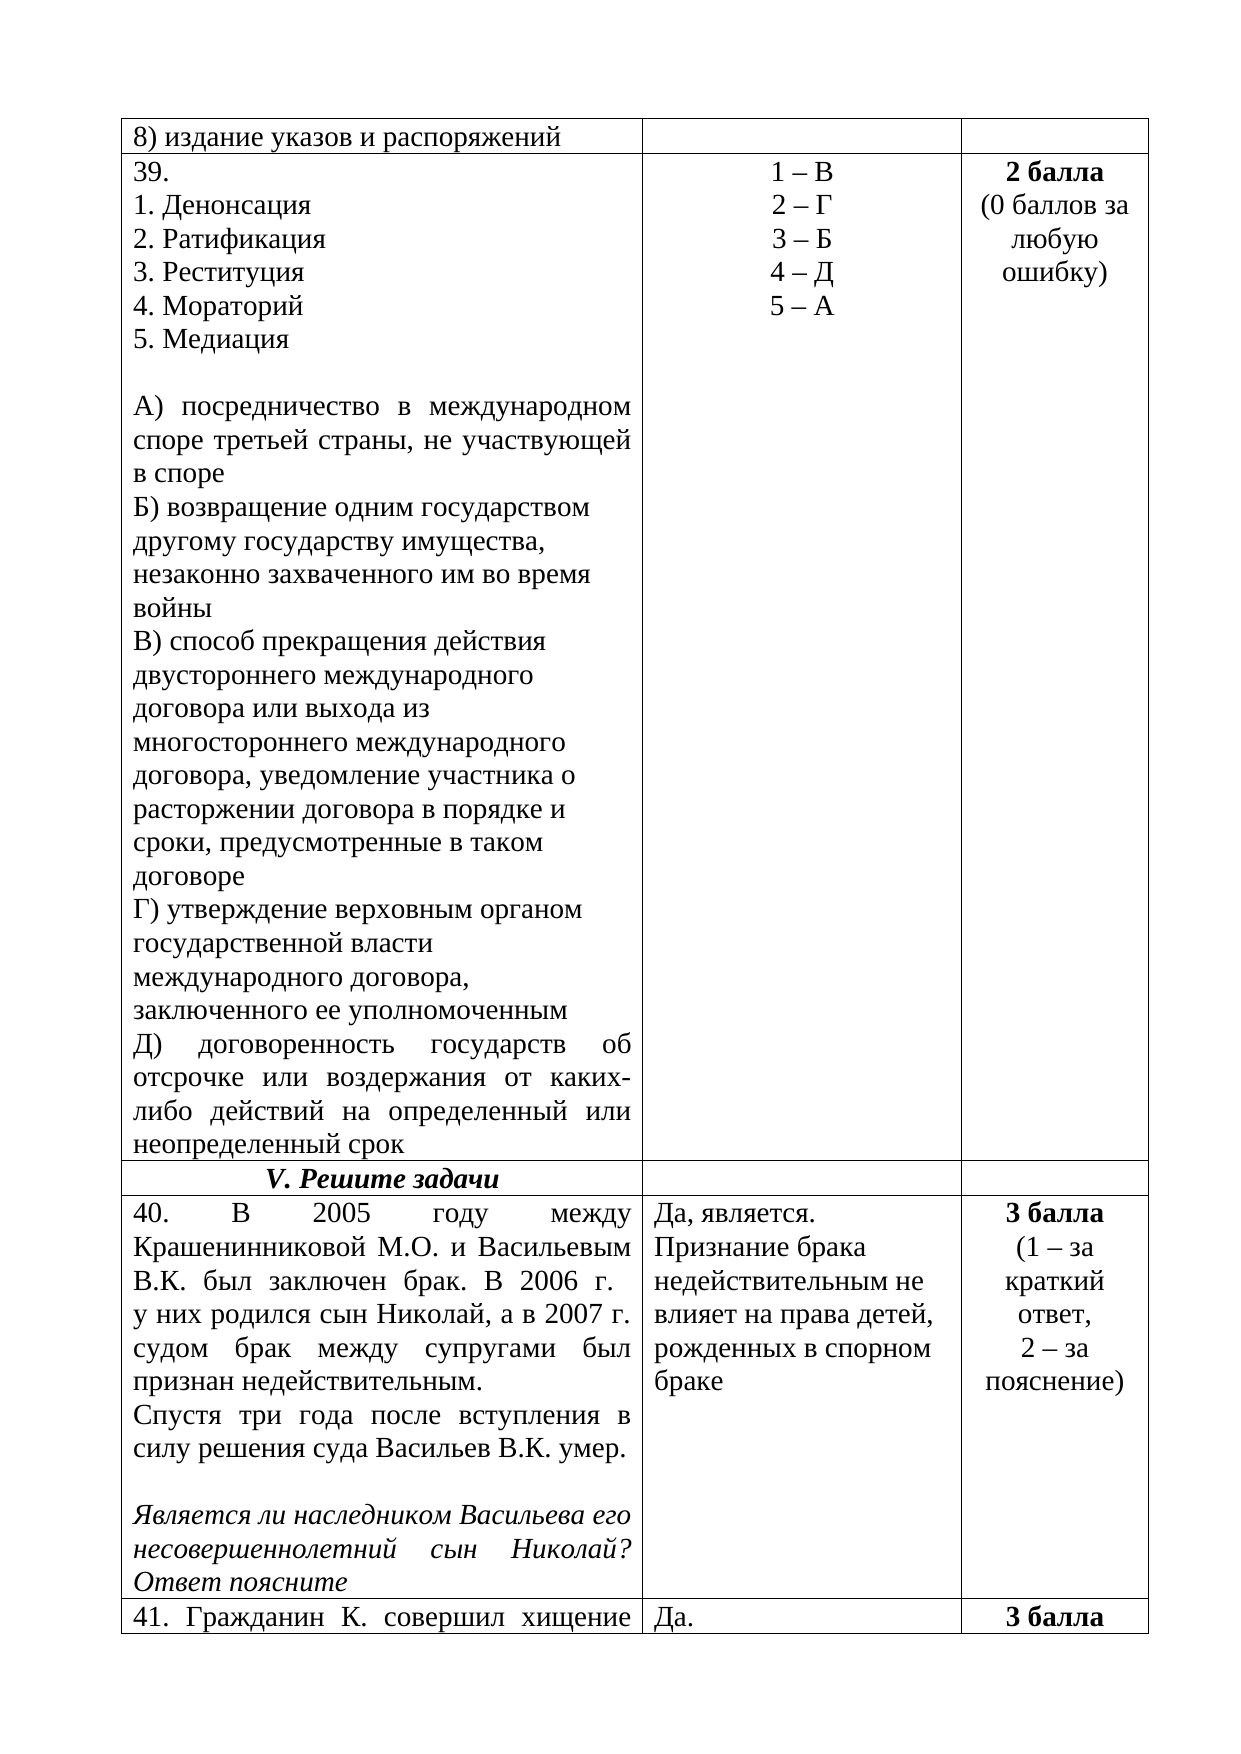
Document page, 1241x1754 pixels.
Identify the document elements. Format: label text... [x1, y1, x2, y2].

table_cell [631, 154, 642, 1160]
table_cell 40. В 2005 году между Крашенинниковой М.О. и Васильевым В.К. был заключен брак. В 2006 г. у них родился сын Николай, а в 2007 г. судом брак между супругами был признан недействительным. Спустя три года после вступления в силу решения суда Васильев В.К. умер. Является ли наследником Васильева его несовершеннолетний сын Николай? Ответ поясните [122, 1196, 642, 1598]
table_cell [643, 1161, 961, 1194]
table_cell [962, 1599, 1148, 1633]
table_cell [122, 1599, 642, 1633]
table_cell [643, 1599, 961, 1633]
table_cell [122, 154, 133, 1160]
table_cell V. Решите задачи [122, 1161, 642, 1194]
table_cell Да, является. Признание брака недействительным не влияет на права детей, рожденных в спорном браке [643, 1196, 961, 1598]
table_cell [962, 119, 1148, 153]
table_cell 3 балла (1 – за краткий ответ, 2 – за пояснение) [962, 1196, 1148, 1598]
table_cell 1 – В 2 – Г 3 – Б 4 – Д 5 – А [643, 154, 961, 1160]
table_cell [643, 119, 961, 153]
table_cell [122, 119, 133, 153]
table_cell 2 балла (0 баллов за любую ошибку) [962, 154, 1148, 1160]
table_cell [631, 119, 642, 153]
table_cell [962, 1161, 1148, 1194]
